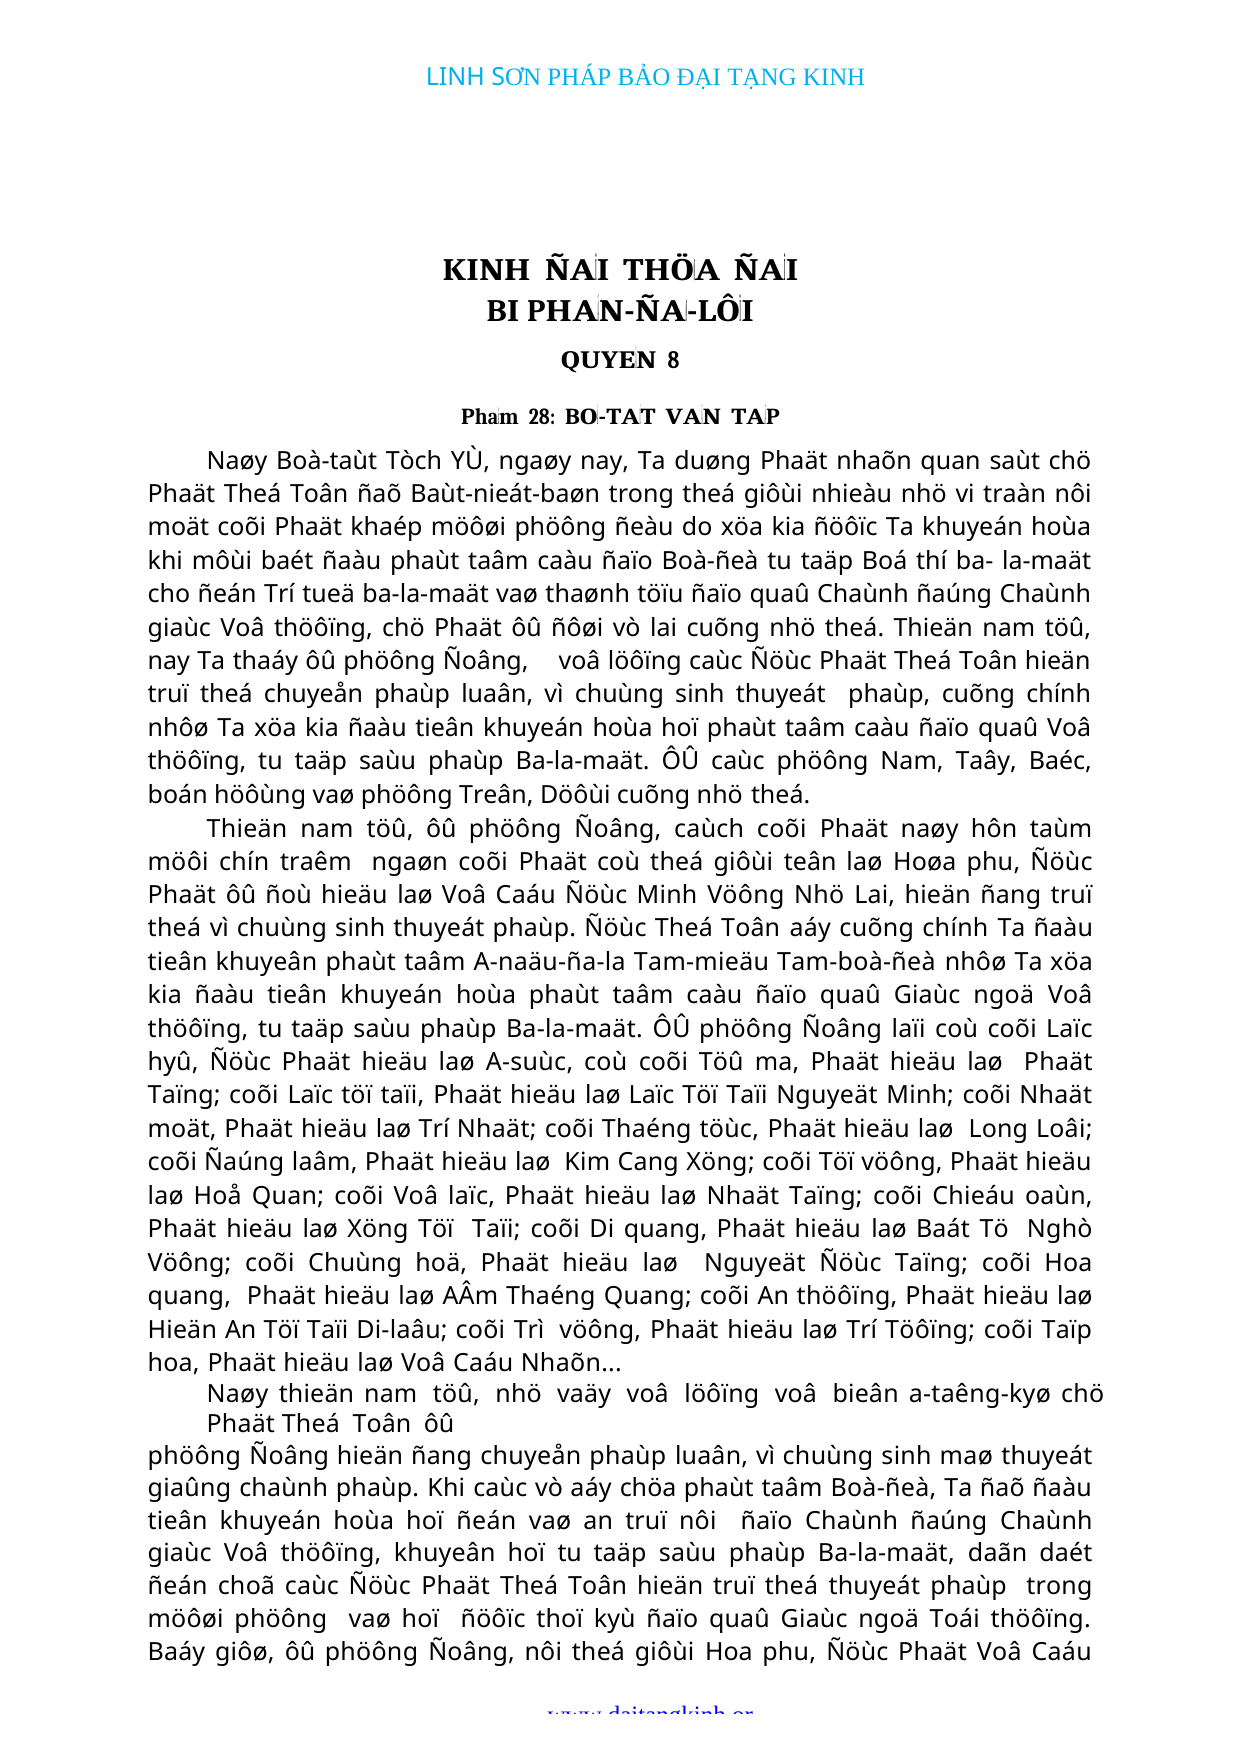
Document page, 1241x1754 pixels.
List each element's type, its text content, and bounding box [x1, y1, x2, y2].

text Naøy Boà-taùt Tòch YÙ, ngaøy nay, Ta duøng Phaät nhaõn quan saùt chö Phaät Theá Toân ñaõ Baùt-nieát-baøn trong theá giôùi nhieàu nhö vi traàn nôi moät coõi Phaät khaép möôøi phöông ñeàu do xöa kia ñöôïc Ta khuyeán hoùa khi môùi baét ñaàu phaùt taâm caàu ñaïo Boà-ñeà tu taäp Boá thí ba- la-maät cho ñeán Trí tueä ba-la-maät vaø thaønh töïu ñaïo quaû Chaùnh ñaúng Chaùnh giaùc Voâ thöôïng, chö Phaät ôû ñôøi vò lai cuõng nhö theá. Thieän nam töû, nay Ta thaáy ôû phöông Ñoâng, voâ löôïng caùc Ñöùc Phaät Theá Toân hieän truï theá chuyeån phaùp luaân, vì chuùng sinh thuyeát phaùp, cuõng chính nhôø Ta xöa kia ñaàu tieân khuyeán hoùa hoï phaùt taâm caàu ñaïo quaû Voâ thöôïng, tu taäp saùu phaùp Ba-la-maät. ÔÛ caùc phöông Nam, Taây, Baéc, boán höôùng vaø phöông Treân, Döôùi cuõng nhö theá. [147, 443, 1093, 810]
title KINH ÑAÏI THÖØA ÑAÏI BI PHAÂN-ÑAØ-LÔÏI [420, 252, 821, 329]
text QUYEÅN 8 [420, 346, 821, 375]
text Thieän nam töû, ôû phöông Ñoâng, caùch coõi Phaät naøy hôn taùm möôi chín traêm ngaøn coõi Phaät coù theá giôùi teân laø Hoøa phu, Ñöùc Phaät ôû ñoù hieäu laø Voâ Caáu Ñöùc Minh Vöông Nhö Lai, hieän ñang truï theá vì chuùng sinh thuyeát phaùp. Ñöùc Theá Toân aáy cuõng chính Ta ñaàu tieân khuyeân phaùt taâm A-naäu-ña-la Tam-mieäu Tam-boà-ñeà nhôø Ta xöa kia ñaàu tieân khuyeán hoùa phaùt taâm caàu ñaïo quaû Giaùc ngoä Voâ thöôïng, tu taäp saùu phaùp Ba-la-maät. ÔÛ phöông Ñoâng laïi coù coõi Laïc hyû, Ñöùc Phaät hieäu laø A-suùc, coù coõi Töû ma, Phaät hieäu laø Phaät Taïng; coõi Laïc töï taïi, Phaät hieäu laø Laïc Töï Taïi Nguyeät Minh; coõi Nhaät moät, Phaät hieäu laø Trí Nhaät; coõi Thaéng töùc, Phaät hieäu laø Long Loâi; coõi Ñaúng laâm, Phaät hieäu laø Kim Cang Xöng; coõi Töï vöông, Phaät hieäu laø Hoå Quan; coõi Voâ laïc, Phaät hieäu laø Nhaät Taïng; coõi Chieáu oaùn, Phaät hieäu laø Xöng Töï Taïi; coõi Di quang, Phaät hieäu laø Baát Tö Nghò Vöông; coõi Chuùng hoä, Phaät hieäu laø Nguyeät Ñöùc Taïng; coõi Hoa quang, Phaät hieäu laø AÂm Thaéng Quang; coõi An thöôïng, Phaät hieäu laø Hieän An Töï Taïi Di-laâu; coõi Trì vöông, Phaät hieäu laø Trí Töôïng; coõi Taïp hoa, Phaät hieäu laø Voâ Caáu Nhaõn... [147, 810, 1093, 1379]
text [147, 1438, 1093, 1667]
text Naøy thieän nam töû, nhö vaäy voâ löôïng voâ bieân a-taêng-kyø chö Phaät Theá Toân ôû [206, 1379, 1105, 1438]
text Phaåm 28: BOÀ-TAÙT VAÂN TAÄP [420, 404, 821, 430]
